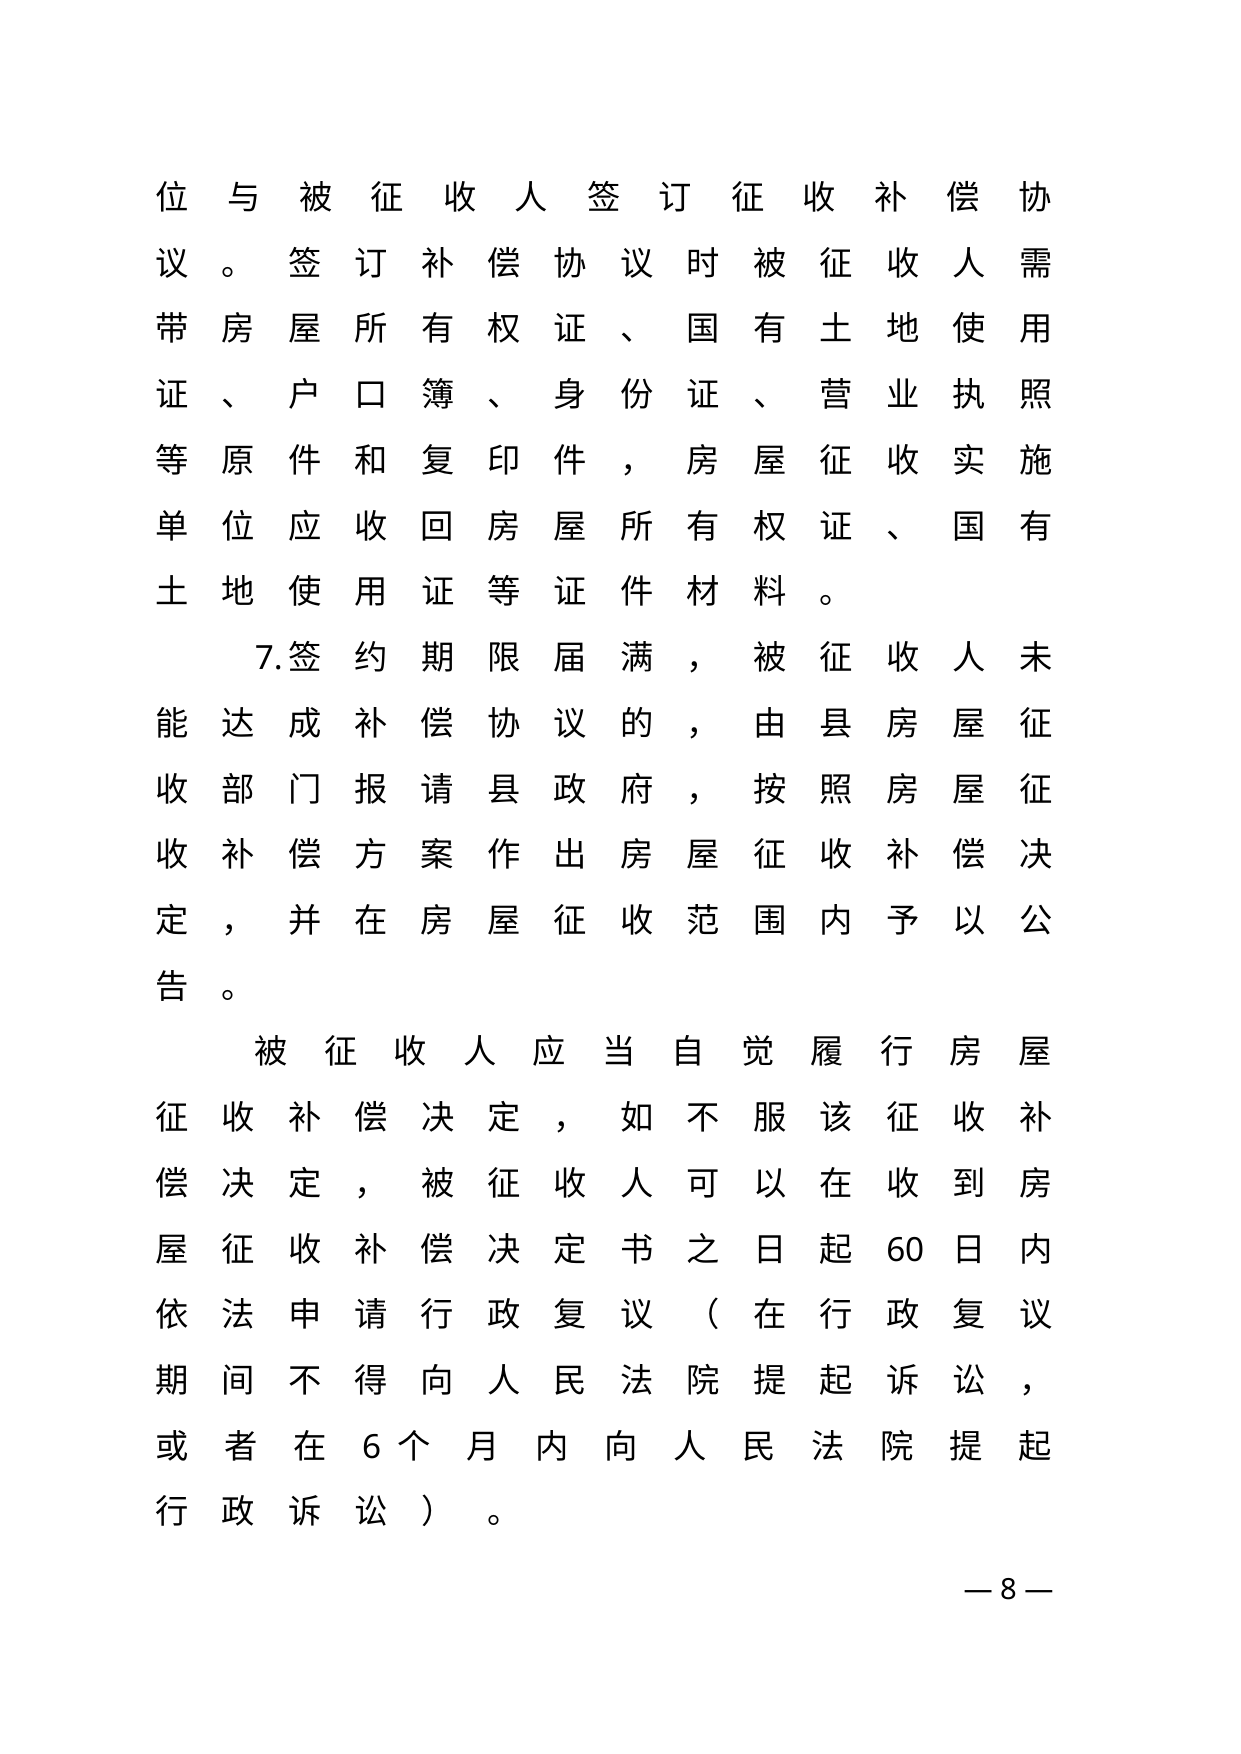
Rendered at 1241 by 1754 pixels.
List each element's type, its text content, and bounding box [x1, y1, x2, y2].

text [155, 162, 1085, 622]
text 被征收人应当自觉履行房屋征收补偿决定，如不服该征收补偿决定，被征收人可以在收到房屋征收补偿决定书之日起60日内依法申请行政复议（在行政复议期间不得向人民法院提起诉讼，或者在6个月内向人民法院提起行政诉讼）。 [155, 1016, 1085, 1542]
text 7.签约期限届满，被征收人未能达成补偿协议的，由县房屋征收部门报请县政府，按照房屋征收补偿方案作出房屋征收补偿决定，并在房屋征收范围内予以公告。 [155, 622, 1085, 1016]
